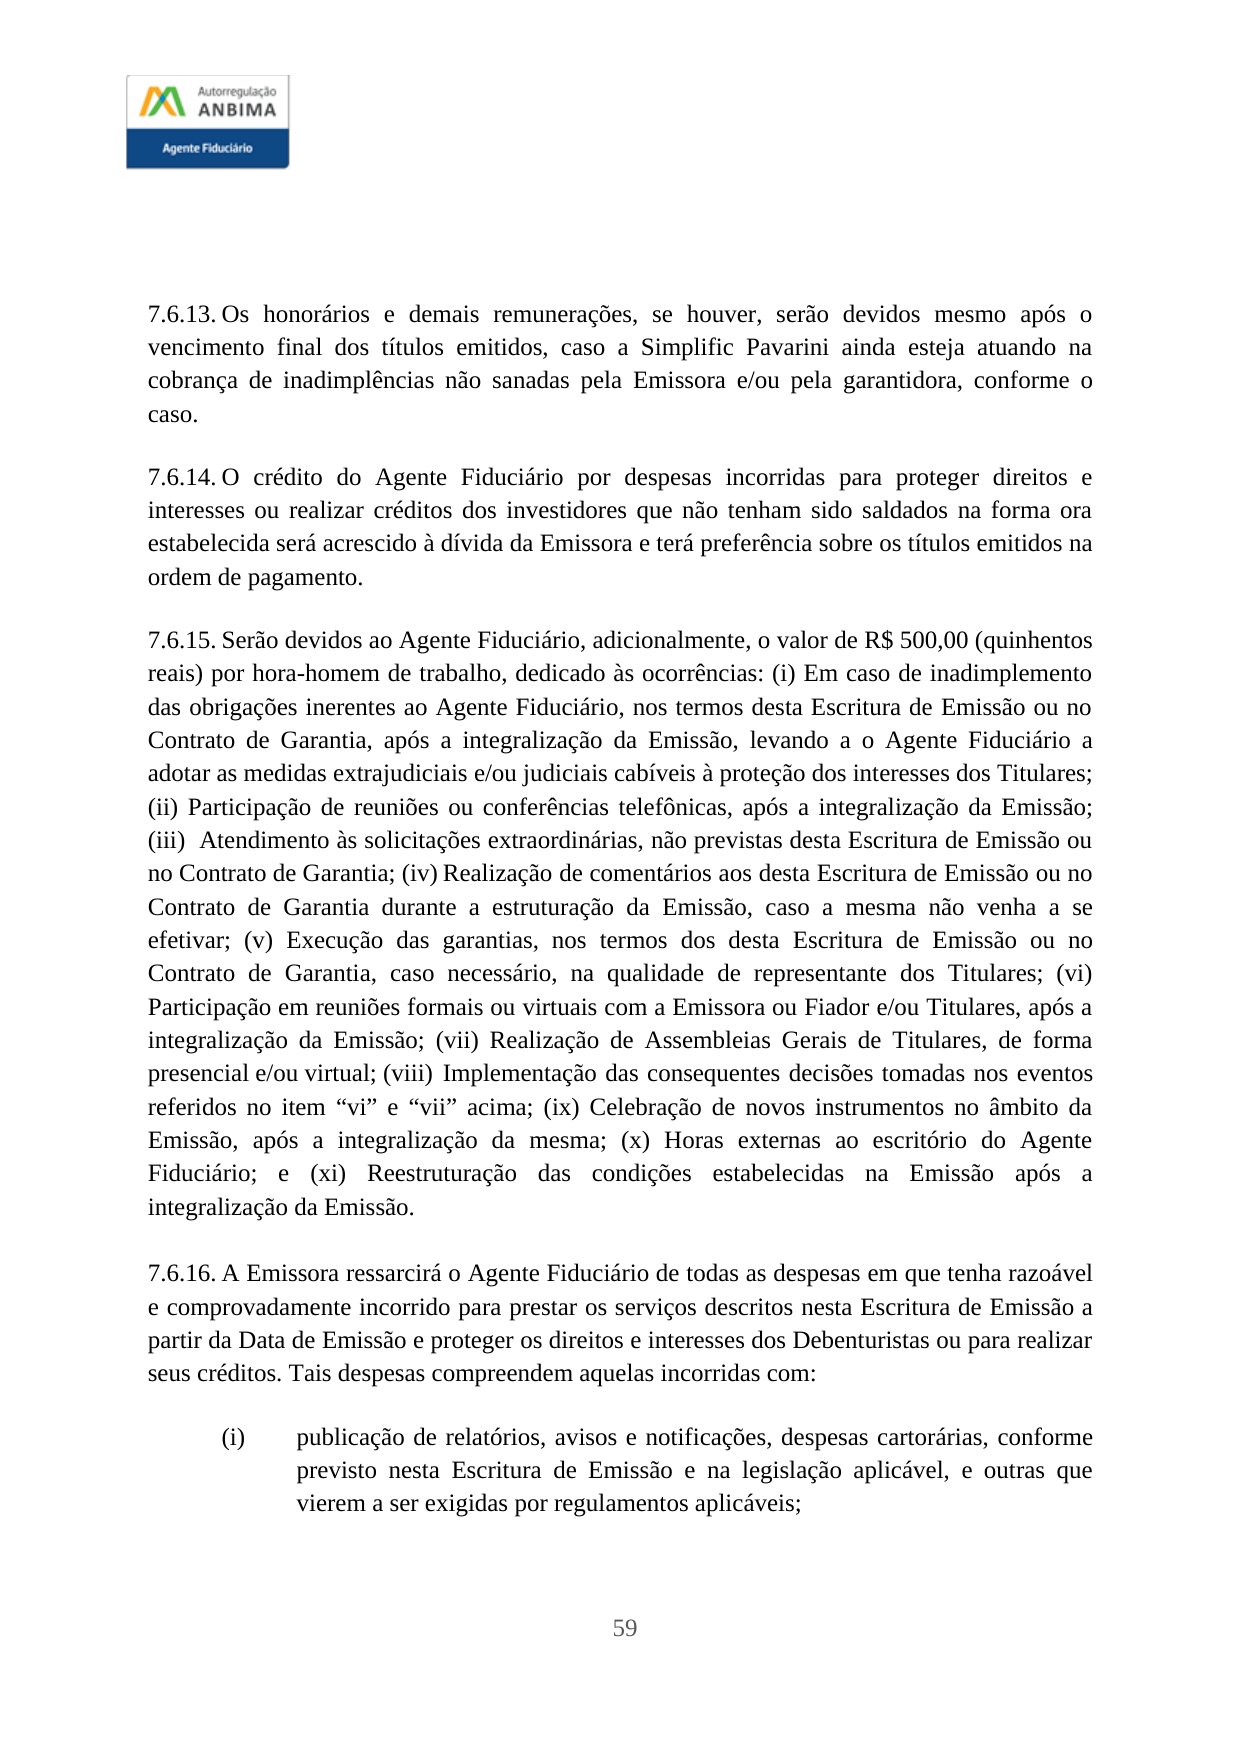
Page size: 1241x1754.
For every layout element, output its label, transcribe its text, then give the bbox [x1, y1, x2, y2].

list O crédito do Agente Fiduciário por despesas incorridas para proteger direitos e interesses ou realizar créditos dos investidores que não tenham sido saldados na forma ora estabelecida será acrescido à dívida da Emissora e terá preferência sobre os títulos emitidos na ordem de pagamento. [148, 458, 1094, 592]
list publicação de relatórios, avisos e notificações, despesas cartorárias, conforme previsto nesta Escritura de Emissão e na legislação aplicável, e outras que vierem a ser exigidas por regulamentos aplicáveis; [221, 1418, 1094, 1518]
picture [126, 75, 291, 171]
list Serão devidos ao Agente Fiduciário, adicionalmente, o valor de R$ 500,00 (quinhentos reais) por hora-homem de trabalho, dedicado às ocorrências: (i) Em caso de inadimplemento das obrigações inerentes ao Agente Fiduciário, nos termos desta Escritura de Emissão ou no Contrato de Garantia, após a integralização da Emissão, levando a o Agente Fiduciário a adotar as medidas extrajudiciais e/ou judiciais cabíveis à proteção dos interesses dos Titulares; (ii) Participação de reuniões ou conferências telefônicas, após a integralização da Emissão; (iii) Atendimento às solicitações extraordinárias, não previstas desta Escritura de Emissão ou no Contrato de Garantia; (iv) Realização de comentários aos desta Escritura de Emissão ou no Contrato de Garantia durante a estruturação da Emissão, caso a mesma não venha a se efetivar; (v) Execução das garantias, nos termos dos desta Escritura de Emissão ou no Contrato de Garantia, caso necessário, na qualidade de representante dos Titulares; (vi) Participação em reuniões formais ou virtuais com a Emissora ou Fiador e/ou Titulares, após a integralização da Emissão; (vii) Realização de Assembleias Gerais de Titulares, de forma presencial e/ou virtual; (viii) Implementação das consequentes decisões tomadas nos eventos referidos no item “vi” e “vii” acima; (ix) Celebração de novos instrumentos no âmbito da Emissão, após a integralização da mesma; (x) Horas externas ao escritório do Agente Fiduciário; e (xi) Reestruturação das condições estabelecidas na Emissão após a integralização da Emissão. [148, 622, 1094, 1222]
list A Emissora ressarcirá o Agente Fiduciário de todas as despesas em que tenha razoável e comprovadamente incorrido para prestar os serviços descritos nesta Escritura de Emissão a partir da Data de Emissão e proteger os direitos e interesses dos Debenturistas ou para realizar seus créditos. Tais despesas compreendem aquelas incorridas com: [148, 1255, 1094, 1388]
list Os honorários e demais remunerações, se houver, serão devidos mesmo após o vencimento final dos títulos emitidos, caso a Simplific Pavarini ainda esteja atuando na cobrança de inadimplências não sanadas pela Emissora e/ou pela garantidora, conforme o caso. [148, 295, 1094, 429]
